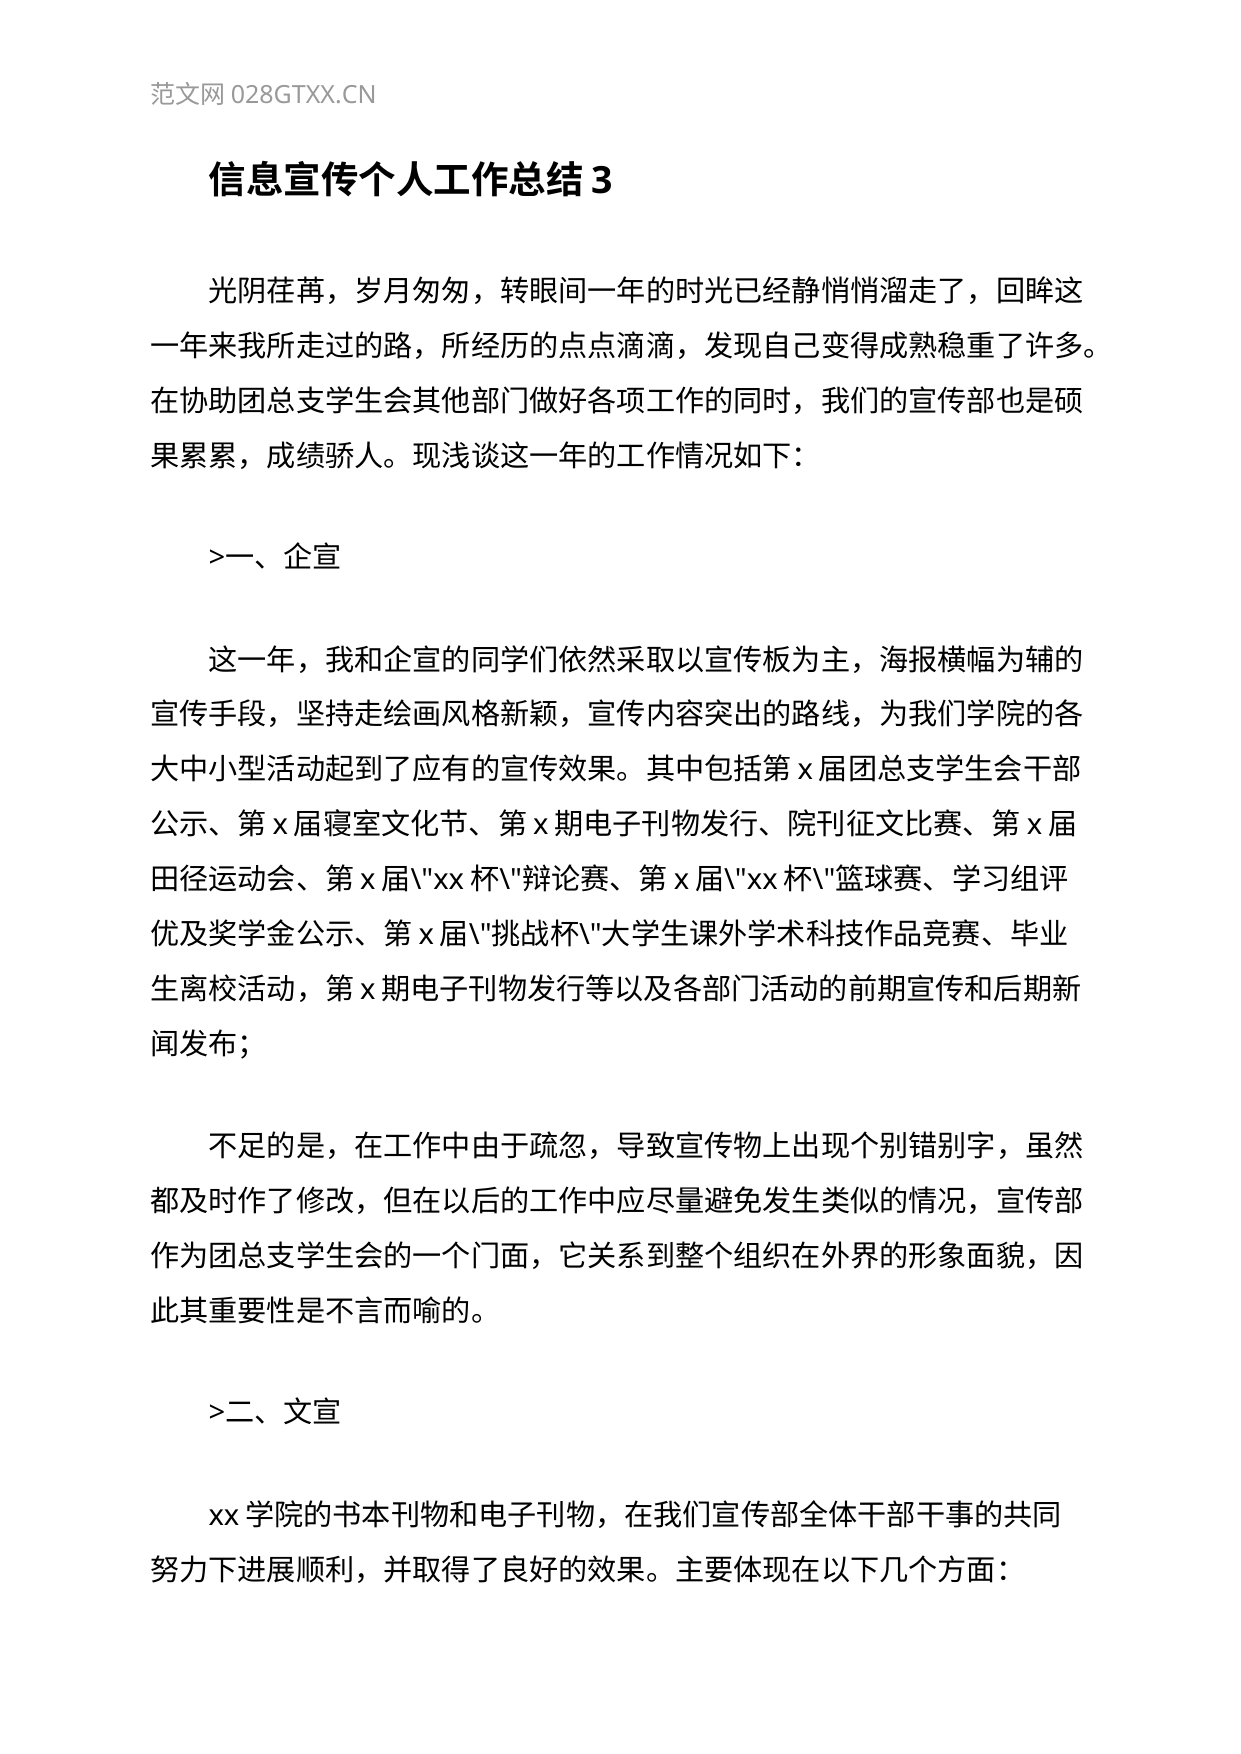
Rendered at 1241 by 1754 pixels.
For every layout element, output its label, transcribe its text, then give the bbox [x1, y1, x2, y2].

text 光阴荏苒，岁月匆匆，转眼间一年的时光已经静悄悄溜走了，回眸这一年来我所走过的路，所经历的点点滴滴，发现自己变得成熟稳重了许多。在协助团总支学生会其他部门做好各项工作的同时，我们的宣传部也是硕果累累，成绩骄人。现浅谈这一年的工作情况如下： [150, 268, 1090, 474]
text xx学院的书本刊物和电子刊物，在我们宣传部全体干部干事的共同努力下进展顺利，并取得了良好的效果。主要体现在以下几个方面： [150, 1491, 1090, 1588]
text 信息宣传个人工作总结3 [150, 150, 1090, 204]
text 不足的是，在工作中由于疏忽，导致宣传物上出现个别错别字，虽然都及时作了修改，但在以后的工作中应尽量避免发生类似的情况，宣传部作为团总支学生会的一个门面，它关系到整个组织在外界的形象面貌，因此其重要性是不言而喻的。 [150, 1123, 1090, 1329]
text >一、企宣 [150, 534, 1090, 576]
text >二、文宣 [150, 1389, 1090, 1431]
text 这一年，我和企宣的同学们依然采取以宣传板为主，海报横幅为辅的宣传手段，坚持走绘画风格新颖，宣传内容突出的路线，为我们学院的各大中小型活动起到了应有的宣传效果。其中包括第x届团总支学生会干部公示、第x届寝室文化节、第x期电子刊物发行、院刊征文比赛、第x届田径运动会、第x届\"xx杯\"辩论赛、第x届\"xx杯\"篮球赛、学习组评优及奖学金公示、第x届\"挑战杯\"大学生课外学术科技作品竞赛、毕业生离校活动，第x期电子刊物发行等以及各部门活动的前期宣传和后期新闻发布； [150, 636, 1090, 1063]
